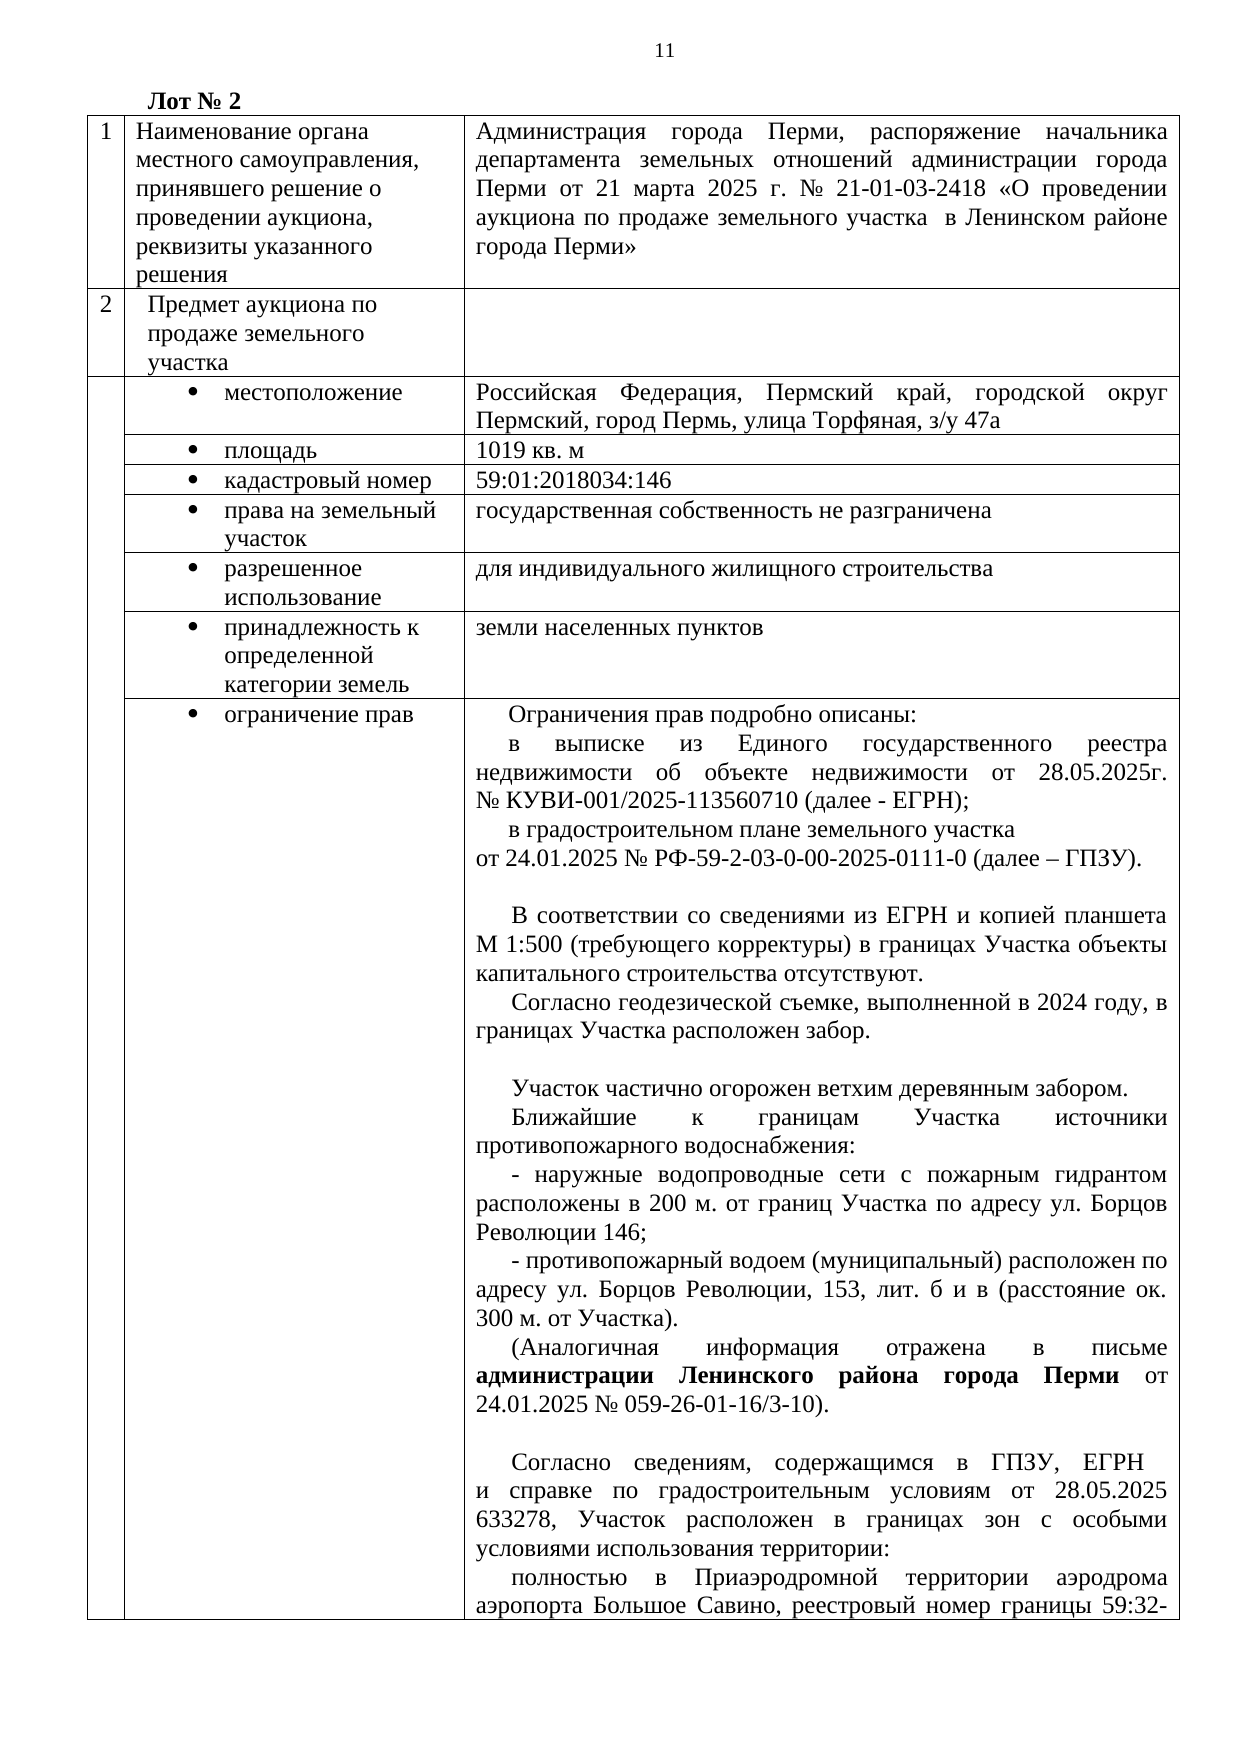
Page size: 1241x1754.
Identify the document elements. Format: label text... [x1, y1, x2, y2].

table_cell [465, 289, 1179, 376]
table_cell земли населенных пунктов [465, 612, 1179, 698]
table_cell 2 [88, 289, 124, 376]
table_cell 1019 кв. м [465, 435, 1179, 464]
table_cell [465, 699, 1179, 1619]
table_cell принадлежность к определенной категории земель [125, 612, 464, 698]
table_cell права на земельный участок [125, 495, 464, 552]
table_header Администрация города Перми, распоряжение начальника департамента земельных отношений администрации города Перми от 21 марта 2025 г. № 21-01-03-2418 «О проведении аукциона по продаже земельного участка в Ленинском районе города Перми» [465, 116, 1179, 288]
table_cell разрешенное использование [125, 553, 464, 611]
text Лот № 2 [148, 86, 1208, 115]
table_cell 59:01:2018034:146 [465, 465, 1179, 494]
table_cell местоположение [125, 377, 464, 434]
table_cell Предмет аукциона по продаже земельного участка [125, 289, 464, 376]
table_cell кадастровый номер [125, 465, 464, 494]
table_cell площадь [125, 435, 464, 464]
table_header Наименование органа местного самоуправления, принявшего решение о проведении аукциона, реквизиты указанного решения [125, 116, 464, 288]
table_cell [88, 377, 124, 1619]
table_header 1 [88, 116, 124, 288]
table_cell государственная собственность не разграничена [465, 495, 1179, 552]
table_cell для индивидуального жилищного строительства [465, 553, 1179, 611]
table_cell ограничение прав [125, 699, 464, 1619]
table_cell Российская Федерация, Пермский край, городской округ Пермский, город Пермь, улица Торфяная, з/у 47а [465, 377, 1179, 434]
